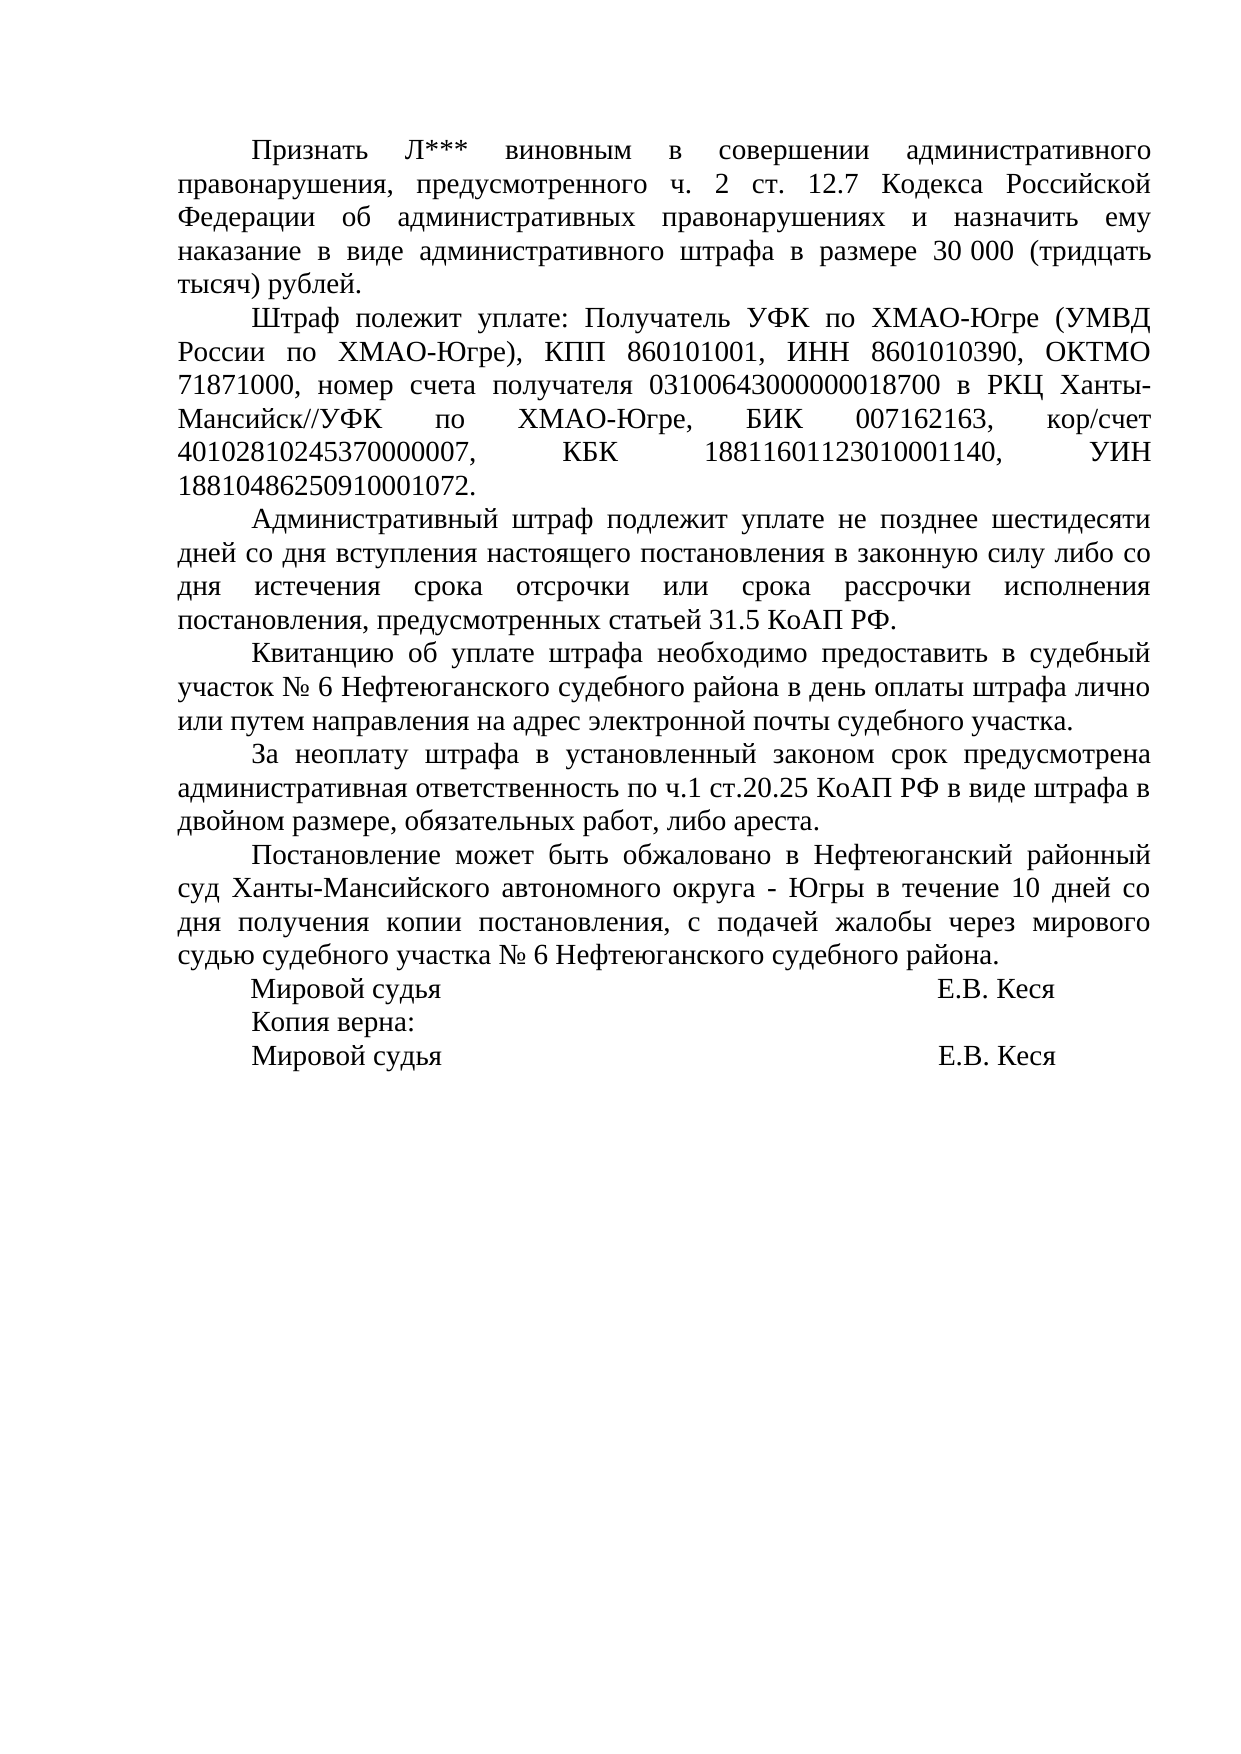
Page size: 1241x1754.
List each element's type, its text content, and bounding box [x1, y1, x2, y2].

text За неоплату штрафа в установленный законом срок предусмотрена административная ответственность по ч.1 ст.20.25 КоАП РФ в виде штрафа в двойном размере, обязательных работ, либо ареста. [177, 736, 1152, 837]
text Мировой судья Е.В. Кеся [177, 1038, 1152, 1072]
text Административный штраф подлежит уплате не позднее шестидесяти дней со дня вступления настоящего постановления в законную силу либо со дня истечения срока отсрочки или срока рассрочки исполнения постановления, предусмотренных статьей 31.5 КоАП РФ. [177, 501, 1152, 636]
text Копия верна: [177, 1004, 1152, 1038]
text Штраф полежит уплате: Получатель УФК по ХМАО-Югре (УМВД России по ХМАО-Югре), КПП 860101001, ИНН 8601010390, ОКТМО 71871000, номер счета получателя 03100643000000018700 в РКЦ Ханты-Мансийск//УФК по ХМАО-Югре, БИК 007162163, кор/счет 40102810245370000007, КБК 18811601123010001140, УИН 18810486250910001072. [177, 300, 1152, 501]
text Признать Л*** виновным в совершении административного правонарушения, предусмотренного ч. 2 ст. 12.7 Кодекса Российской Федерации об административных правонарушениях и назначить ему наказание в виде административного штрафа в размере 30 000 (тридцать тысяч) рублей. [177, 132, 1152, 300]
text Мировой судья Е.В. Кеся [177, 971, 1152, 1004]
text Постановление может быть обжаловано в Нефтеюганский районный суд Ханты-Мансийского автономного округа - Югры в течение 10 дней со дня получения копии постановления, с подачей жалобы через мирового судью судебного участка № 6 Нефтеюганского судебного района. [177, 837, 1152, 971]
text Квитанцию об уплате штрафа необходимо предоставить в судебный участок № 6 Нефтеюганского судебного района в день оплаты штрафа лично или путем направления на адрес электронной почты судебного участка. [177, 636, 1152, 736]
